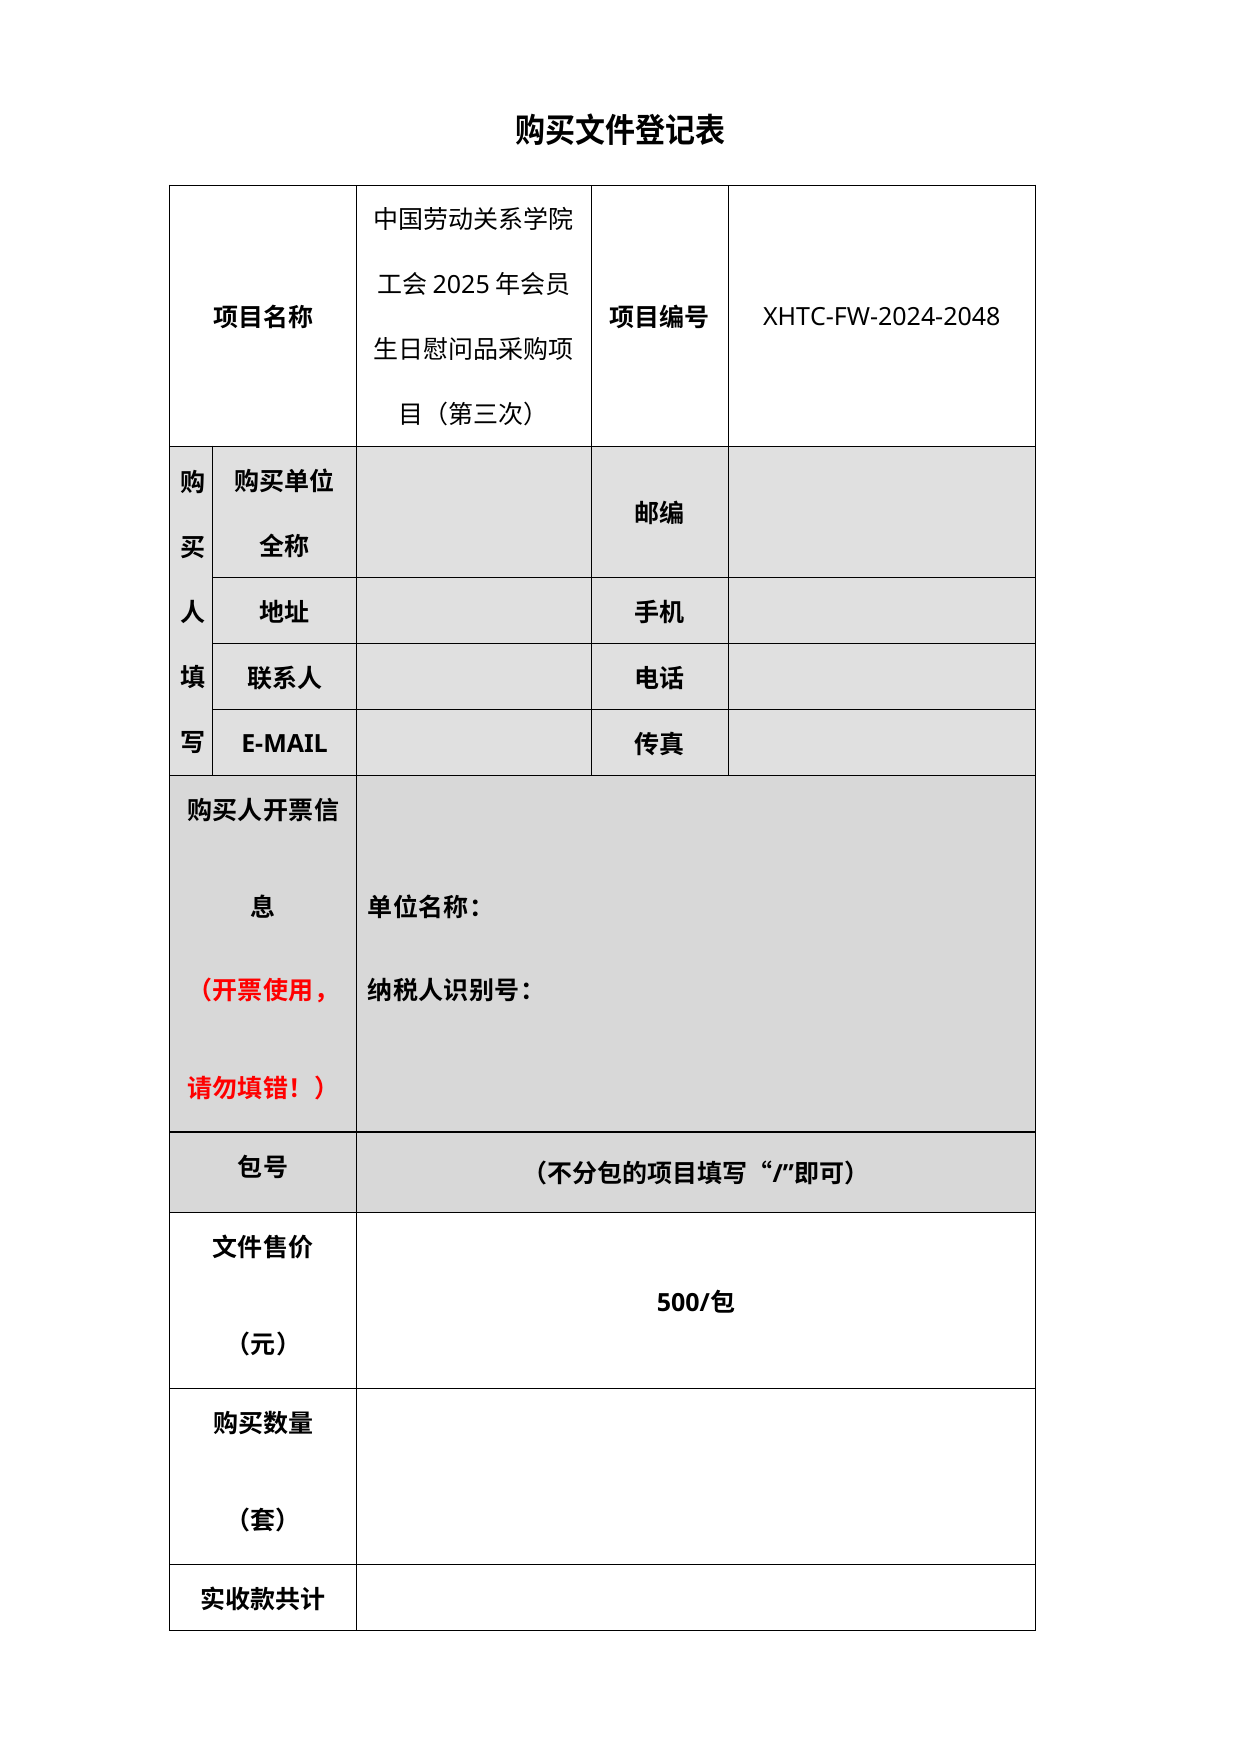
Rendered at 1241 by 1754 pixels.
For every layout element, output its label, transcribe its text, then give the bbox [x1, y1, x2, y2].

table_cell 购买数量（套） [170, 1389, 356, 1564]
table_cell 购买人开票信息 （开票使用，请勿填错！） [170, 776, 356, 1131]
table_cell [357, 644, 591, 709]
table_cell （不分包的项目填写“/”即可） [357, 1133, 1035, 1212]
table_cell [357, 710, 591, 775]
table_header 项目名称 [170, 186, 356, 446]
table_cell [729, 578, 1035, 643]
table_cell 电话 [592, 644, 728, 709]
table_cell 地址 [213, 578, 356, 643]
text 购买文件登记表 [187, 96, 1053, 161]
table_cell E-MAIL [213, 710, 356, 775]
table_header XHTC-FW-2024-2048 [729, 186, 1035, 446]
table_header 中国劳动关系学院工会2025年会员生日慰问品采购项目（第三次） [357, 186, 591, 446]
table_cell [729, 447, 1035, 577]
table_cell 500/包 [357, 1213, 1035, 1388]
table_cell 实收款共计（元） [170, 1565, 356, 1630]
table_cell 联系人 [213, 644, 356, 709]
table_cell 购买人 填写 [170, 447, 212, 775]
table_cell 手机 [592, 578, 728, 643]
table_cell [729, 710, 1035, 775]
table_cell 邮编 [592, 447, 728, 577]
table_cell [729, 644, 1035, 709]
table_cell 传真 [592, 710, 728, 775]
table_cell [357, 1565, 1035, 1630]
table_cell 购买单位全称 [213, 447, 356, 577]
table_cell [357, 578, 591, 643]
table_header 项目编号 [592, 186, 728, 446]
table_cell 文件售价（元） [170, 1213, 356, 1388]
table_cell 单位名称： 纳税人识别号： [357, 776, 1035, 1131]
table_cell [357, 1389, 1035, 1564]
table_cell [357, 447, 591, 577]
table_cell 包号 [170, 1133, 356, 1212]
